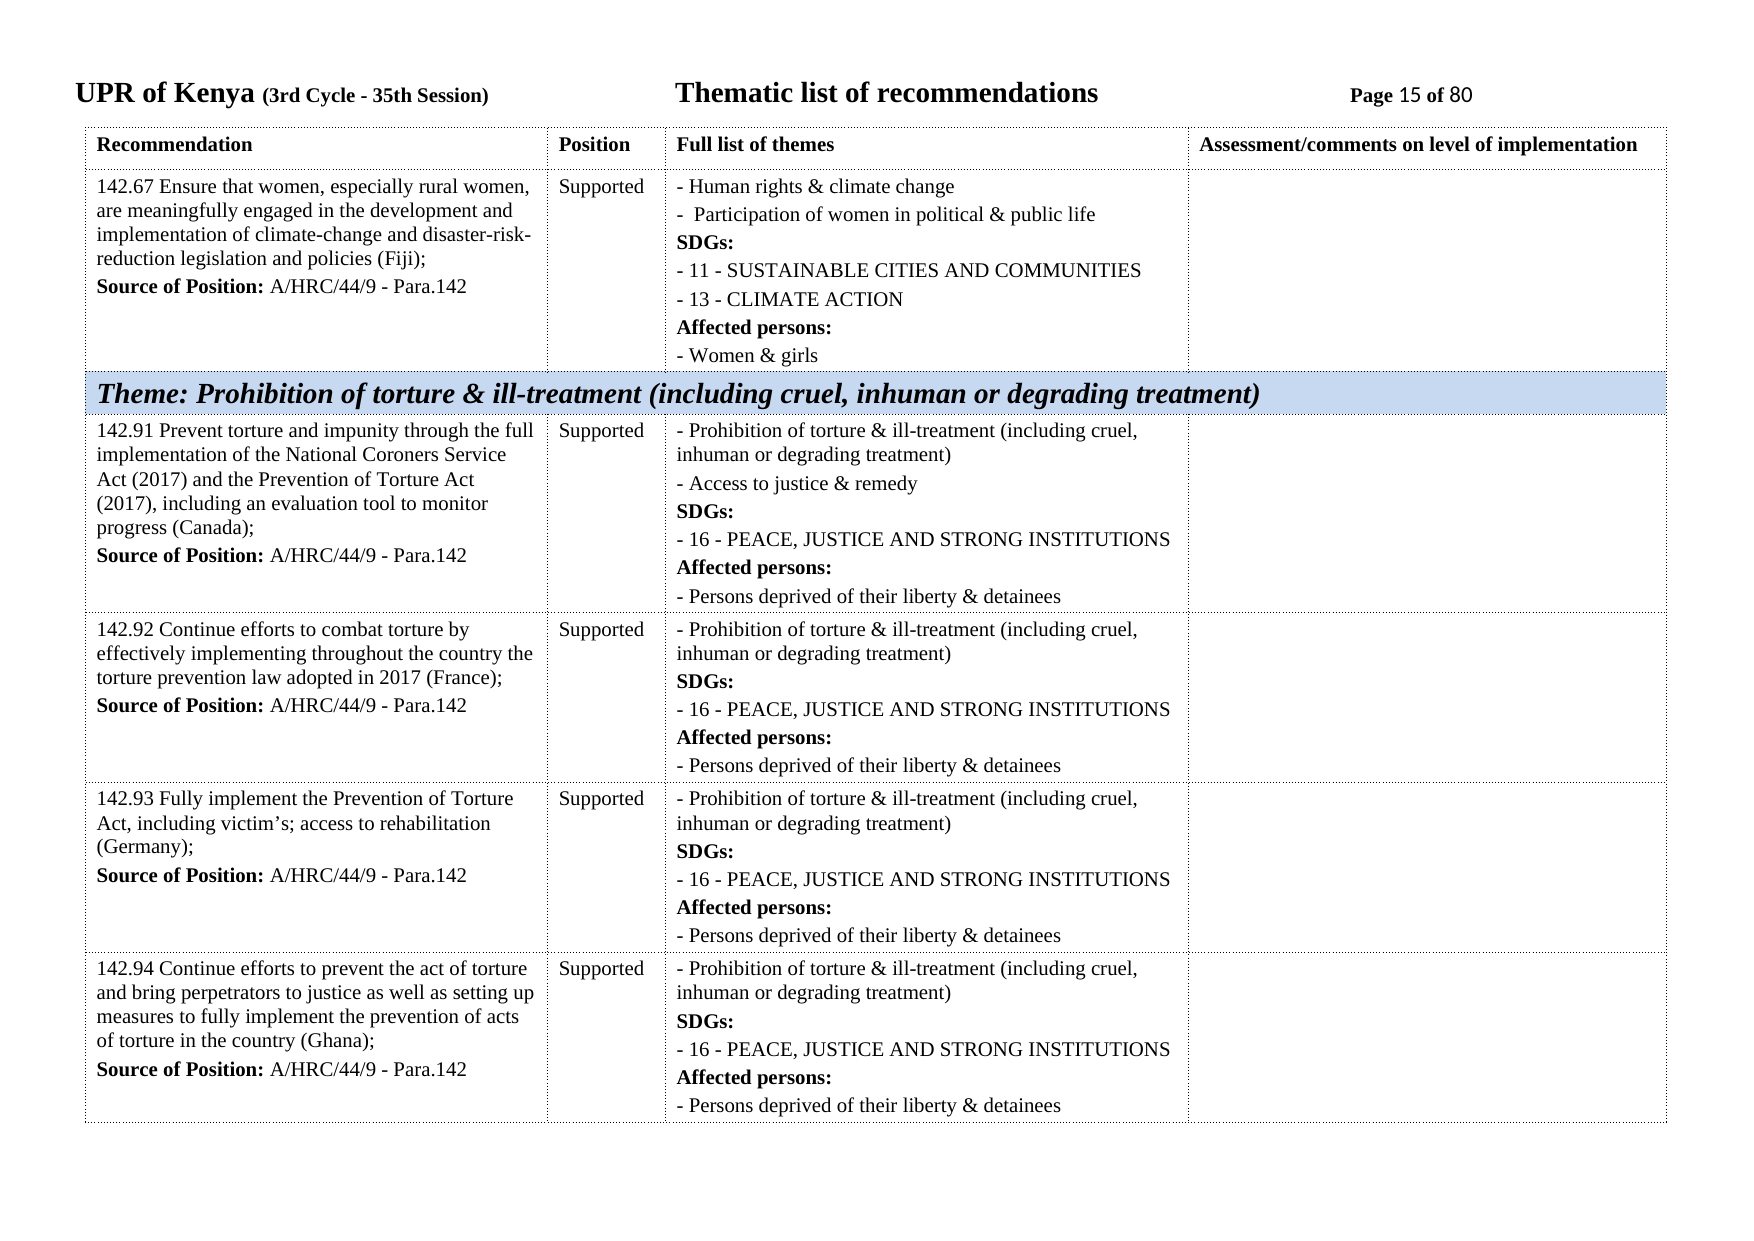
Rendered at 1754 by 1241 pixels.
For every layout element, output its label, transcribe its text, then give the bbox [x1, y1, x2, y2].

table_cell 142.92 Continue efforts to combat torture by effectively implementing throughout the country the torture prevention law adopted in 2017 (France); Source of Position: A/HRC/44/9 - Para.142 [85, 612, 547, 782]
table_cell Supported [547, 952, 665, 1121]
table_cell [1188, 612, 1666, 782]
table_cell [1188, 782, 1666, 952]
table_cell 142.94 Continue efforts to prevent the act of torture and bring perpetrators to justice as well as setting up measures to fully implement the prevention of acts of torture in the country (Ghana); Source of Position: A/HRC/44/9 - Para.142 [85, 952, 547, 1121]
table_cell 142.93 Fully implement the Prevention of Torture Act, including victim’s; access to rehabilitation (Germany); Source of Position: A/HRC/44/9 - Para.142 [85, 782, 547, 952]
table_cell Supported [547, 612, 665, 782]
table_cell Supported [547, 782, 665, 952]
table_cell Theme: Prohibition of torture & ill-treatment (including cruel, inhuman or degrading treatment) [85, 371, 1666, 414]
table_cell - Human rights & climate change - Participation of women in political & public life SDGs: - 11 - SUSTAINABLE CITIES AND COMMUNITIES - 13 - CLIMATE ACTION Affected persons: - Women & girls [665, 169, 1188, 371]
table_cell - Prohibition of torture & ill-treatment (including cruel, inhuman or degrading treatment) SDGs: - 16 - PEACE, JUSTICE AND STRONG INSTITUTIONS Affected persons: - Persons deprived of their liberty & detainees [665, 782, 1188, 952]
table_header Recommendation [85, 127, 547, 169]
table_header Assessment/comments on level of implementation [1188, 127, 1666, 169]
table_header Full list of themes [665, 127, 1188, 169]
table_cell [1188, 414, 1666, 612]
table_cell - Prohibition of torture & ill-treatment (including cruel, inhuman or degrading treatment) - Access to justice & remedy SDGs: - 16 - PEACE, JUSTICE AND STRONG INSTITUTIONS Affected persons: - Persons deprived of their liberty & detainees [665, 414, 1188, 612]
table_cell [1188, 169, 1666, 371]
table_cell 142.91 Prevent torture and impunity through the full implementation of the National Coroners Service Act (2017) and the Prevention of Torture Act (2017), including an evaluation tool to monitor progress (Canada); Source of Position: A/HRC/44/9 - Para.142 [85, 414, 547, 612]
table_cell - Prohibition of torture & ill-treatment (including cruel, inhuman or degrading treatment) SDGs: - 16 - PEACE, JUSTICE AND STRONG INSTITUTIONS Affected persons: - Persons deprived of their liberty & detainees [665, 612, 1188, 782]
table_header Position [547, 127, 665, 169]
table_cell - Prohibition of torture & ill-treatment (including cruel, inhuman or degrading treatment) SDGs: - 16 - PEACE, JUSTICE AND STRONG INSTITUTIONS Affected persons: - Persons deprived of their liberty & detainees [665, 952, 1188, 1121]
table_cell [1188, 952, 1666, 1121]
table_cell 142.67 Ensure that women, especially rural women, are meaningfully engaged in the development and implementation of climate-change and disaster-risk-reduction legislation and policies (Fiji); Source of Position: A/HRC/44/9 - Para.142 [85, 169, 547, 371]
table_cell Supported [547, 414, 665, 612]
table_cell Supported [547, 169, 665, 371]
